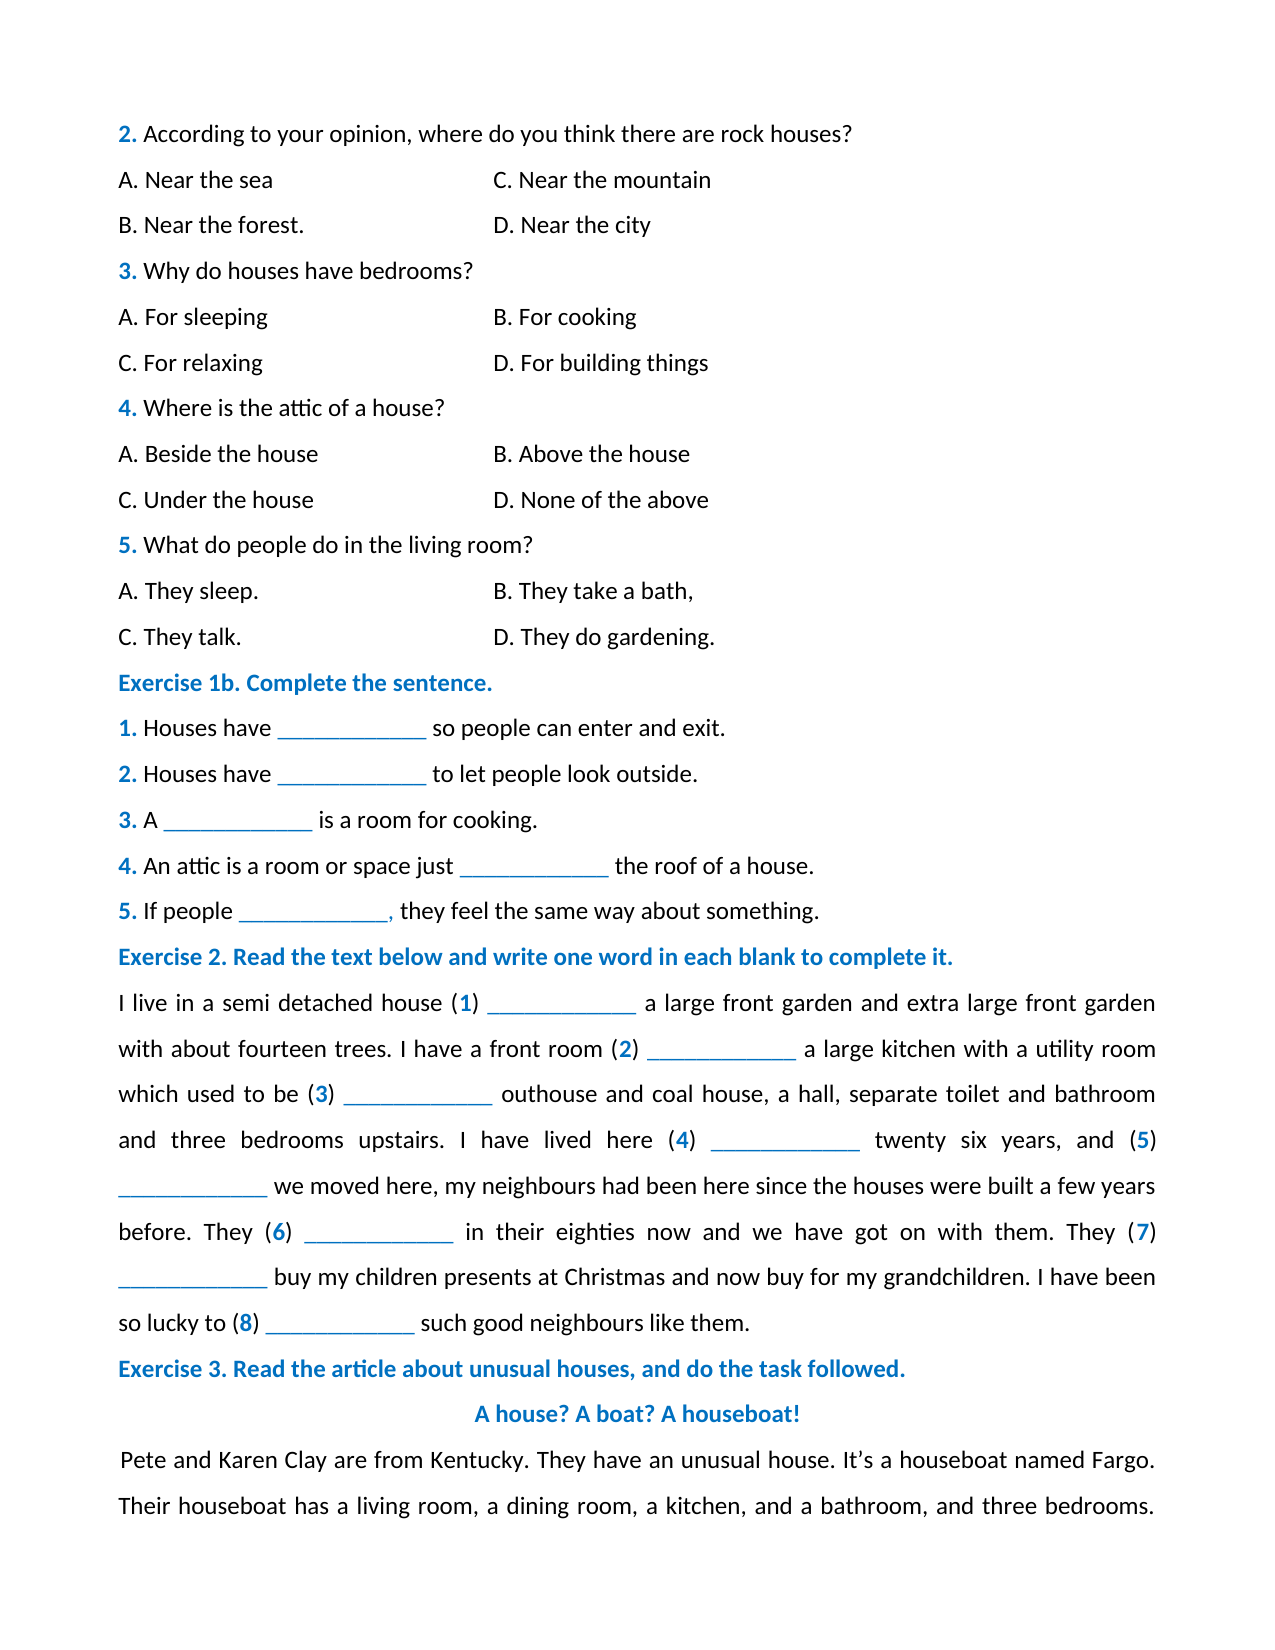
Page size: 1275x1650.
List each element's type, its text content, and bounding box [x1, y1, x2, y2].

text A. They sleep. B. They take a bath, [118, 575, 1157, 606]
text C. Under the house D. None of the above [493, 484, 1157, 514]
text 5. What do people do in the living room? [118, 530, 1157, 560]
text 3. Why do houses have bedrooms? [118, 255, 1157, 286]
text 2. Houses have ____________ to let people look outside. [118, 758, 1157, 789]
text A. Near the sea C. Near the mountain [118, 164, 1157, 194]
text 2. According to your opinion, where do you think there are rock houses? [118, 118, 1157, 149]
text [118, 1444, 1157, 1521]
text 1. Houses have ____________ so people can enter and exit. [118, 713, 1157, 743]
text 3. A ____________ is a room for cooking. [118, 804, 1157, 834]
text A. Beside the house B. Above the house [493, 438, 1157, 469]
text C. They talk. D. They do gardening. [118, 621, 1157, 652]
text Exercise 2. Read the text below and write one word in each blank to complete it. [118, 941, 1157, 972]
text C. For relaxing D. For building things [118, 347, 1157, 377]
text 4. Where is the attic of a house? [118, 392, 1157, 423]
text 4. An attic is a room or space just ____________ the roof of a house. [118, 850, 1157, 880]
text Exercise 3. Read the article about unusual houses, and do the task followed. [118, 1353, 1157, 1383]
text A. For sleeping B. For cooking [118, 301, 1157, 332]
text 5. If people ____________, they feel the same way about something. [118, 896, 1157, 926]
subtitle A house? A boat? A houseboat! [118, 1398, 1157, 1429]
text Exercise 1b. Complete the sentence. [118, 667, 1157, 697]
text B. Near the forest. D. Near the city [118, 209, 1157, 240]
text I live in a semi detached house (1) ____________ a large front garden and extra large front garden with about fourteen trees. I have a front room (2) ____________ a large kitchen with a utility room which used to be (3) ____________ outhouse and coal house, a hall, separate toilet and bathroom and three bedrooms upstairs. I have lived here (4) ____________ twenty six years, and (5) ____________ we moved here, my neighbours had been here since the houses were built a few years before. They (6) ____________ in their eighties now and we have got on with them. They (7) ____________ buy my children presents at Christmas and now buy for my grandchildren. I have been so lucky to (8) ____________ such good neighbours like them. [118, 987, 1157, 1338]
